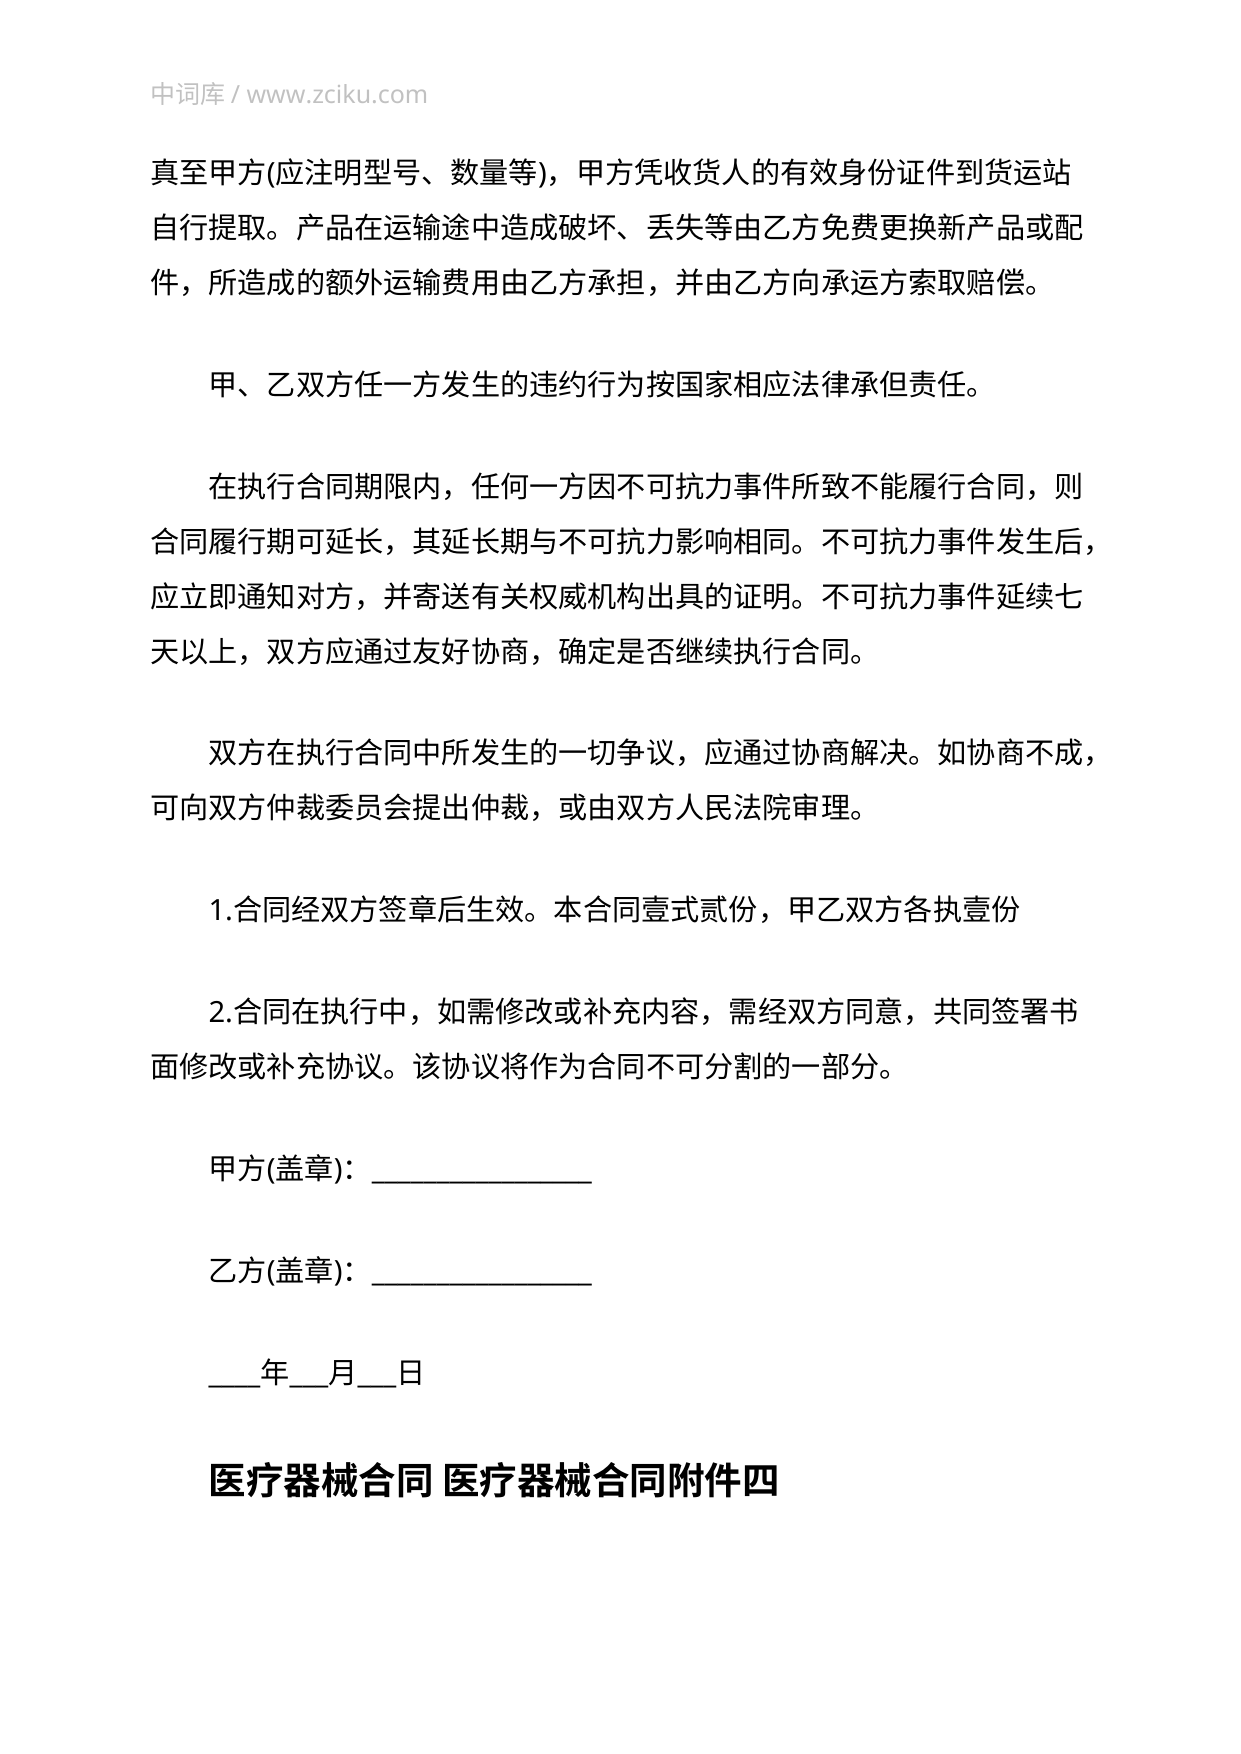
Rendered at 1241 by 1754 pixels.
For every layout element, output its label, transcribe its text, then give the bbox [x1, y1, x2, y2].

text 1.合同经双方签章后生效。本合同壹式贰份，甲乙双方各执壹份 [150, 887, 1090, 929]
text 在执行合同期限内，任何一方因不可抗力事件所致不能履行合同，则合同履行期可延长，其延长期与不可抗力影响相同。不可抗力事件发生后，应立即通知对方，并寄送有关权威机构出具的证明。不可抗力事件延续七天以上，双方应通过友好协商，确定是否继续执行合同。 [150, 463, 1090, 670]
text 甲方(盖章)：_________________ [150, 1145, 1090, 1188]
text 乙方(盖章)：_________________ [150, 1247, 1090, 1290]
text 医疗器械合同 医疗器械合同附件四 [150, 1451, 1090, 1506]
text ____年___月___日 [150, 1349, 1090, 1392]
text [150, 150, 1090, 302]
text 2.合同在执行中，如需修改或补充内容，需经双方同意，共同签署书面修改或补充协议。该协议将作为合同不可分割的一部分。 [150, 988, 1090, 1086]
text 甲、乙双方任一方发生的违约行为按国家相应法律承但责任。 [150, 362, 1090, 404]
text 双方在执行合同中所发生的一切争议，应通过协商解决。如协商不成，可向双方仲裁委员会提出仲裁，或由双方人民法院审理。 [150, 730, 1090, 827]
